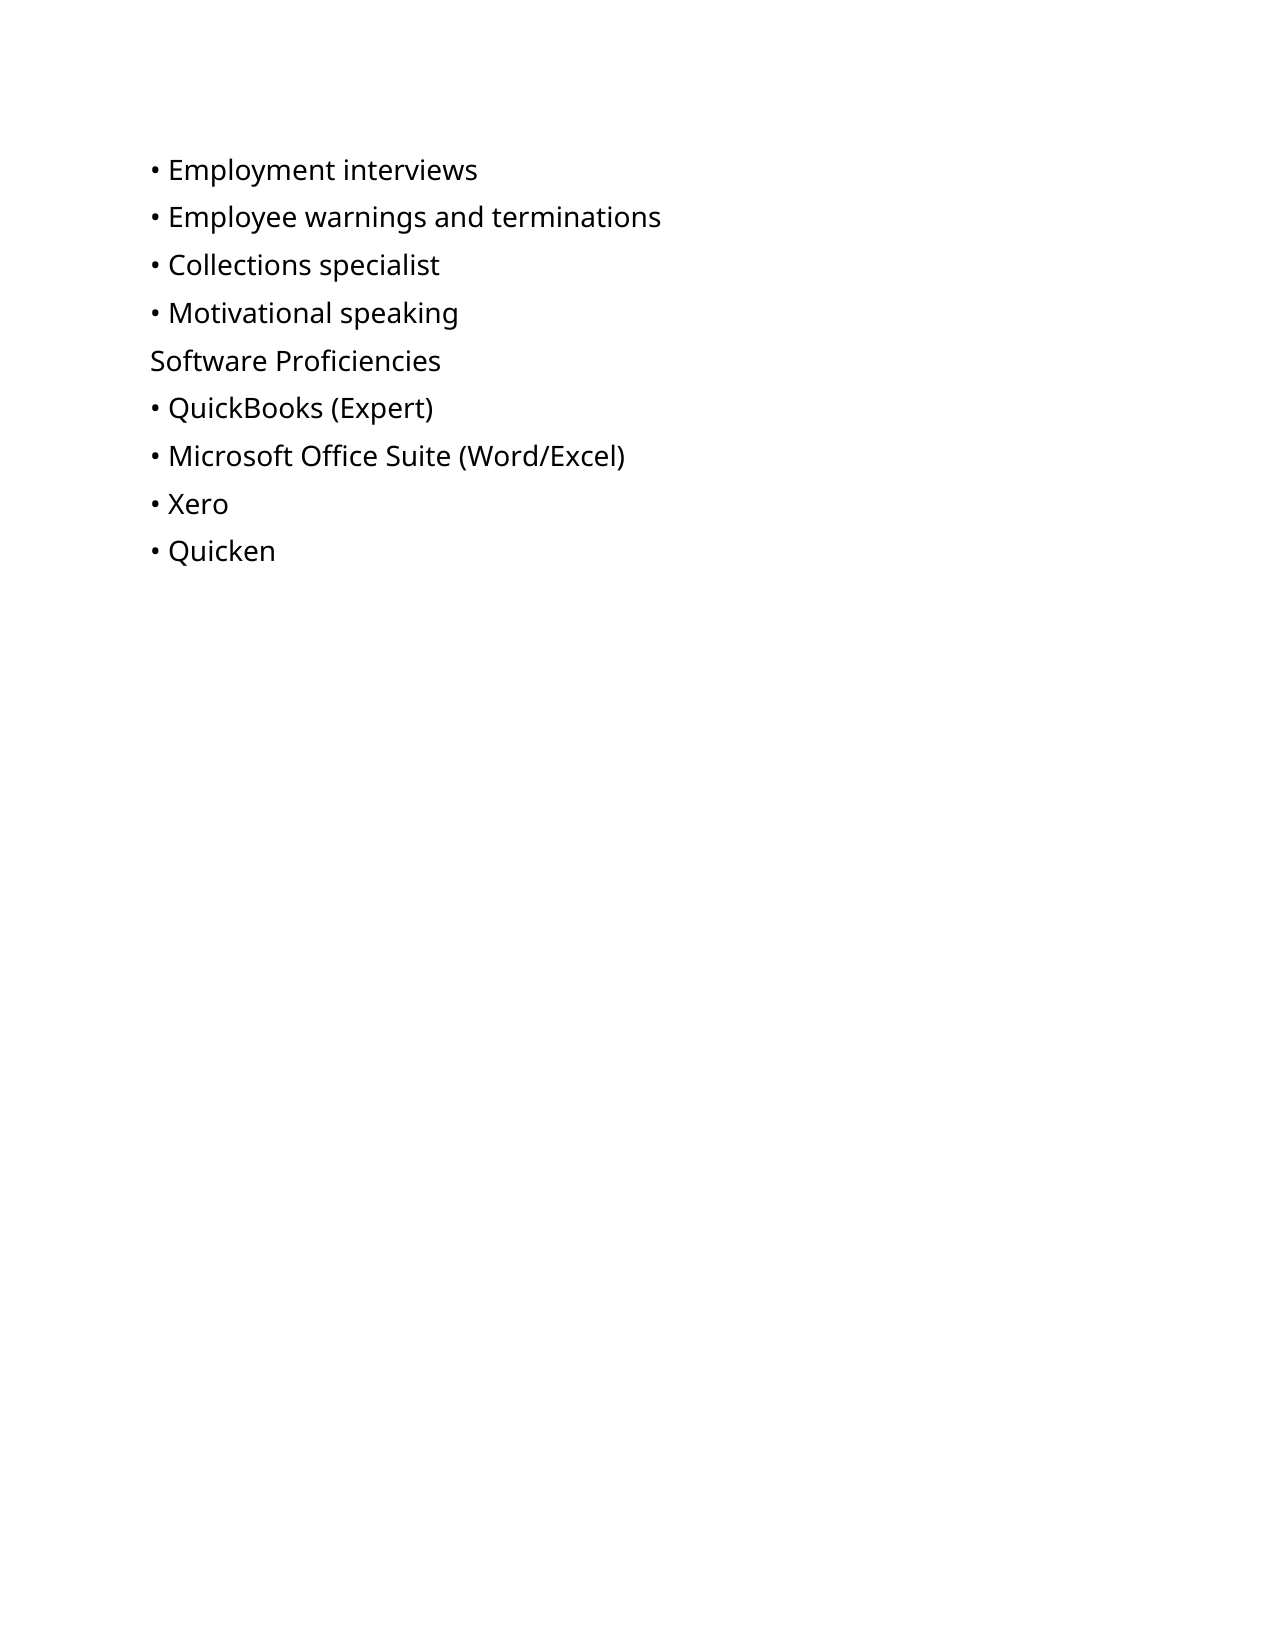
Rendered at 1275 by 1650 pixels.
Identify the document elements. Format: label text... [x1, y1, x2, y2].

text • Xero [150, 484, 1125, 522]
text • Microsoft Office Suite (Word/Excel) [150, 436, 1125, 474]
text • Employee warnings and terminations [150, 198, 1125, 236]
text • QuickBooks (Expert) [150, 388, 1125, 427]
text • Motivational speaking [150, 293, 1125, 331]
text • Employment interviews [150, 150, 1125, 188]
text • Collections specialist [150, 245, 1125, 284]
text Software Proficiencies [150, 341, 1125, 379]
text • Quicken [150, 532, 1125, 570]
